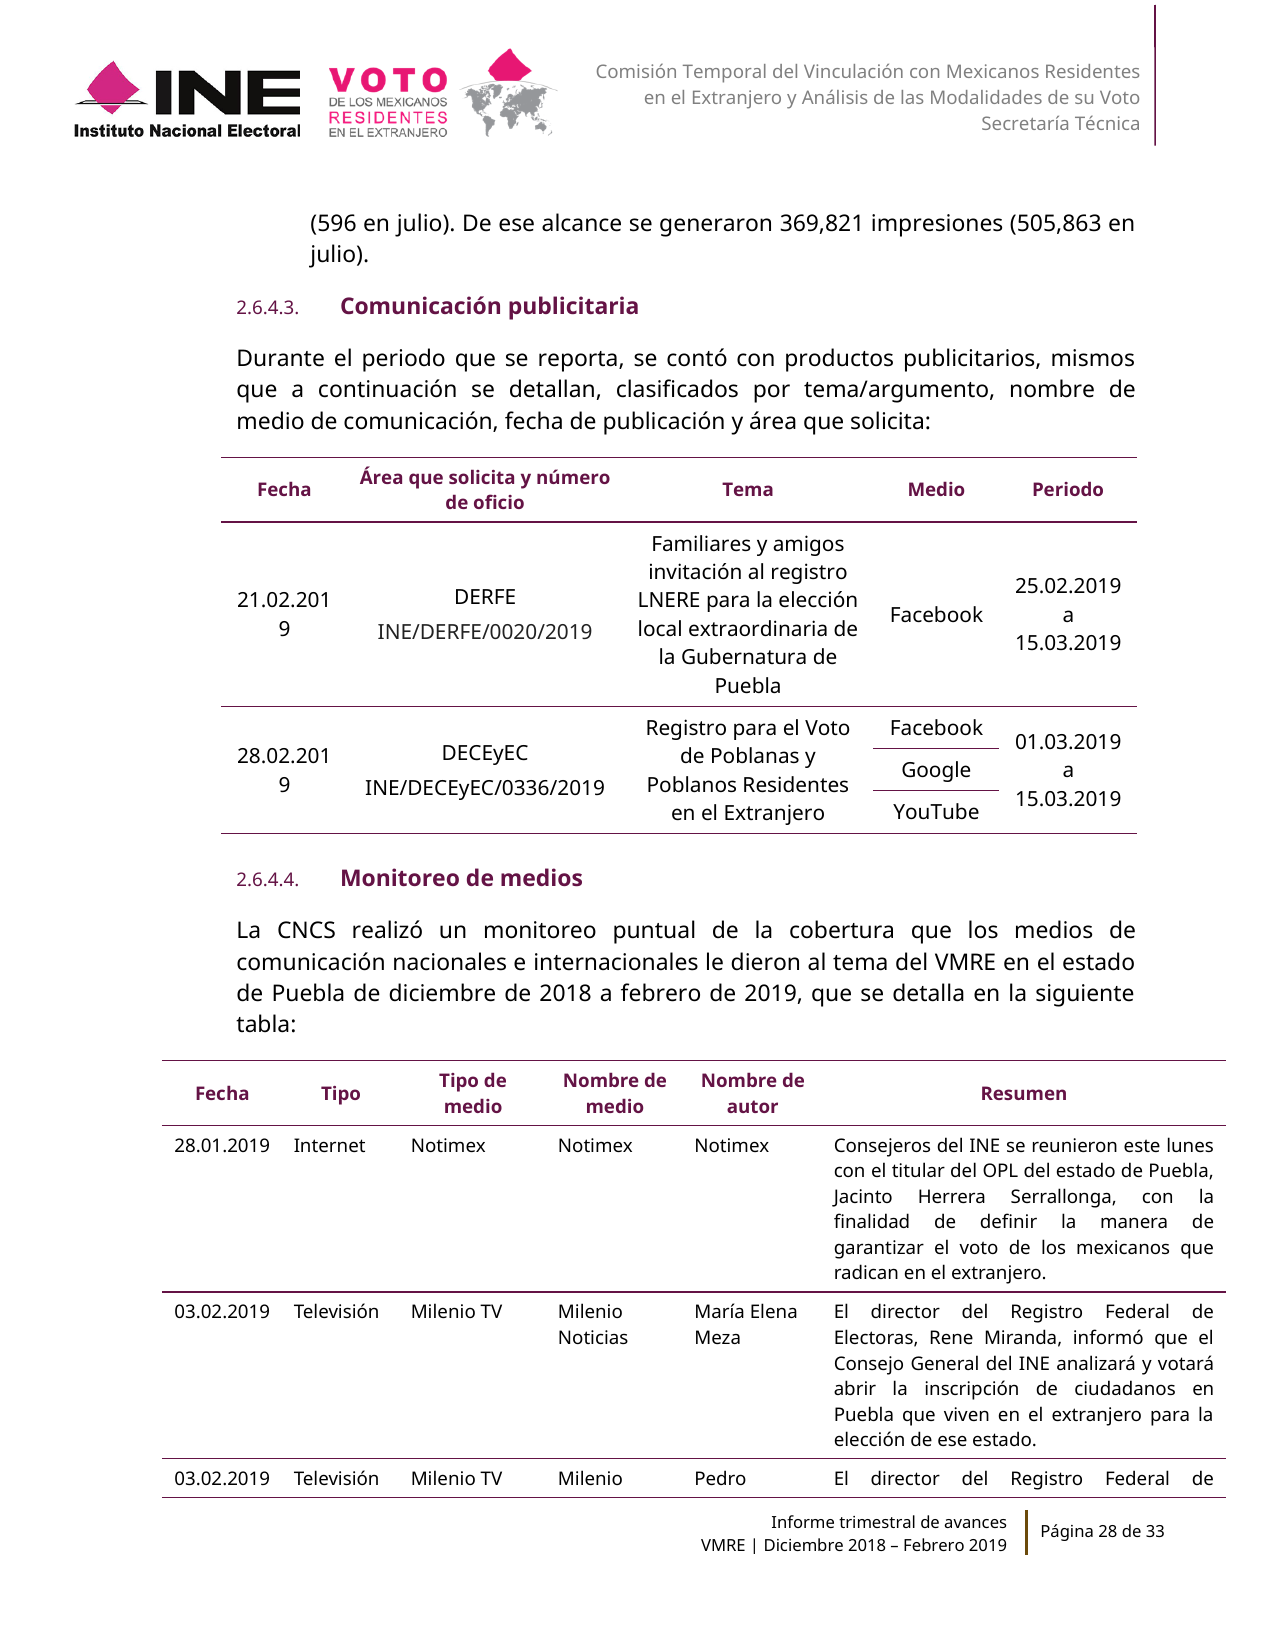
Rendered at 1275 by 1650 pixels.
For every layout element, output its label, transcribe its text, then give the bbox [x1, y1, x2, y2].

table_cell Consejeros del INE se reunieron este lunes con el titular del OPL del estado de Puebla, Jacinto Herrera Serrallonga, con la finalidad de definir la manera de garantizar el voto de los mexicanos que radican en el extranjero. [822, 1126, 1226, 1291]
table_cell Internet [282, 1126, 399, 1291]
table_cell Notimex [546, 1126, 683, 1291]
table_cell Pedro Gamboa [683, 1459, 822, 1497]
table_header Periodo [999, 458, 1137, 521]
table_cell Google [873, 749, 999, 789]
table_cell YouTube [873, 791, 999, 833]
picture [69, 27, 567, 176]
table_cell Facebook [873, 707, 999, 747]
text Durante el periodo que se reporta, se contó con productos publicitarios, mismos que a continuación se detallan, clasificados por tema/argumento, nombre de medio de comunicación, fecha de publicación y área que solicita: [236, 342, 1137, 436]
table_cell Milenio Noticias [546, 1459, 683, 1497]
table_cell Milenio TV [399, 1459, 546, 1497]
table_cell El director del Registro Federal de Electoras, Rene Miranda, informó que el Consejo General del INE analizará y votará abrir la inscripción de ciudadanos en Puebla que viven en el extranjero para la elección de ese estado. [822, 1293, 1226, 1458]
table_cell DECEyEC INE/DECEyEC/0336/2019 [348, 707, 622, 833]
table_cell María Elena Meza [683, 1293, 822, 1458]
table_cell Televisión [282, 1293, 399, 1458]
table_cell 28.01.2019 [162, 1126, 282, 1291]
table_cell Notimex [683, 1126, 822, 1291]
table_header Área que solicita y número de oficio [348, 458, 622, 521]
table_cell 28.02.2019 [221, 707, 347, 833]
table_cell Facebook [873, 523, 999, 706]
table_header Resumen [822, 1061, 1226, 1125]
list Monitoreo de medios [236, 862, 1137, 893]
table_cell 21.02.2019 [221, 523, 347, 706]
table_cell 03.02.2019 [162, 1459, 282, 1497]
table_cell Registro para el Voto de Poblanas y Poblanos Residentes en el Extranjero [623, 707, 873, 833]
table_header Fecha [221, 458, 347, 521]
table_header Tipo de medio [399, 1061, 546, 1125]
table_cell 25.02.2019 a 15.03.2019 [999, 523, 1137, 706]
table_cell DERFE INE/DERFE/0020/2019 [348, 523, 622, 706]
list Comunicación publicitaria [236, 290, 1137, 321]
table_header Medio [873, 458, 999, 521]
table_cell Milenio TV [399, 1293, 546, 1458]
text La CNCS realizó un monitoreo puntual de la cobertura que los medios de comunicación nacionales e internacionales le dieron al tema del VMRE en el estado de Puebla de diciembre de 2018 a febrero de 2019, que se detalla en la siguiente tabla: [236, 914, 1137, 1039]
table_cell 03.02.2019 [162, 1293, 282, 1458]
table_cell Notimex [399, 1126, 546, 1291]
table_header Tema [623, 458, 873, 521]
table_cell Televisión [282, 1459, 399, 1497]
table_header Tipo [282, 1061, 399, 1125]
table_header Fecha [162, 1061, 282, 1125]
table_header Nombre de autor [683, 1061, 822, 1125]
table_cell Milenio Noticias [546, 1293, 683, 1458]
table_cell Familiares y amigos invitación al registro LNERE para la elección local extraordinaria de la Gubernatura de Puebla [623, 523, 873, 706]
table_cell 01.03.2019 a 15.03.2019 [999, 707, 1137, 833]
table_header Nombre de medio [546, 1061, 683, 1125]
